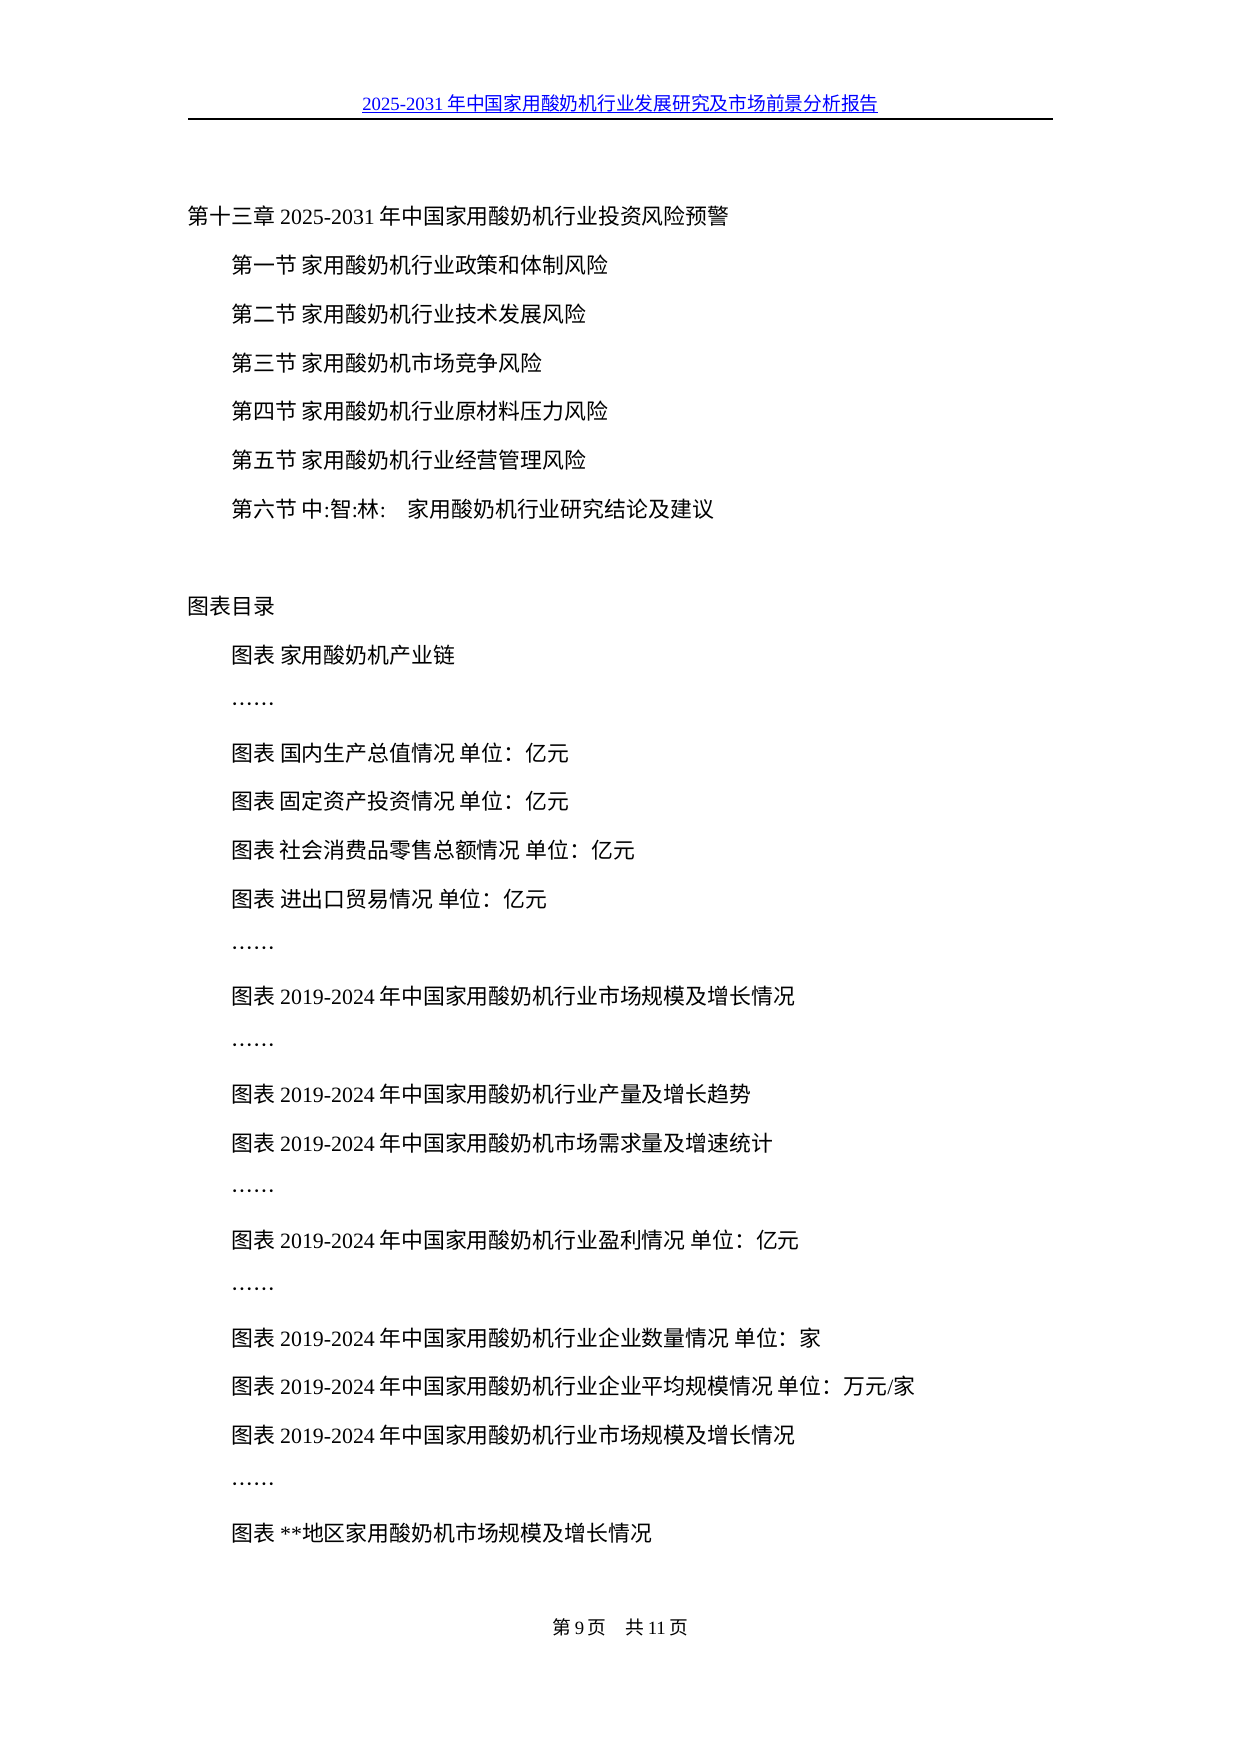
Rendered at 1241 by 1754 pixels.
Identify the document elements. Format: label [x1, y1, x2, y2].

text [187, 150, 1053, 1548]
